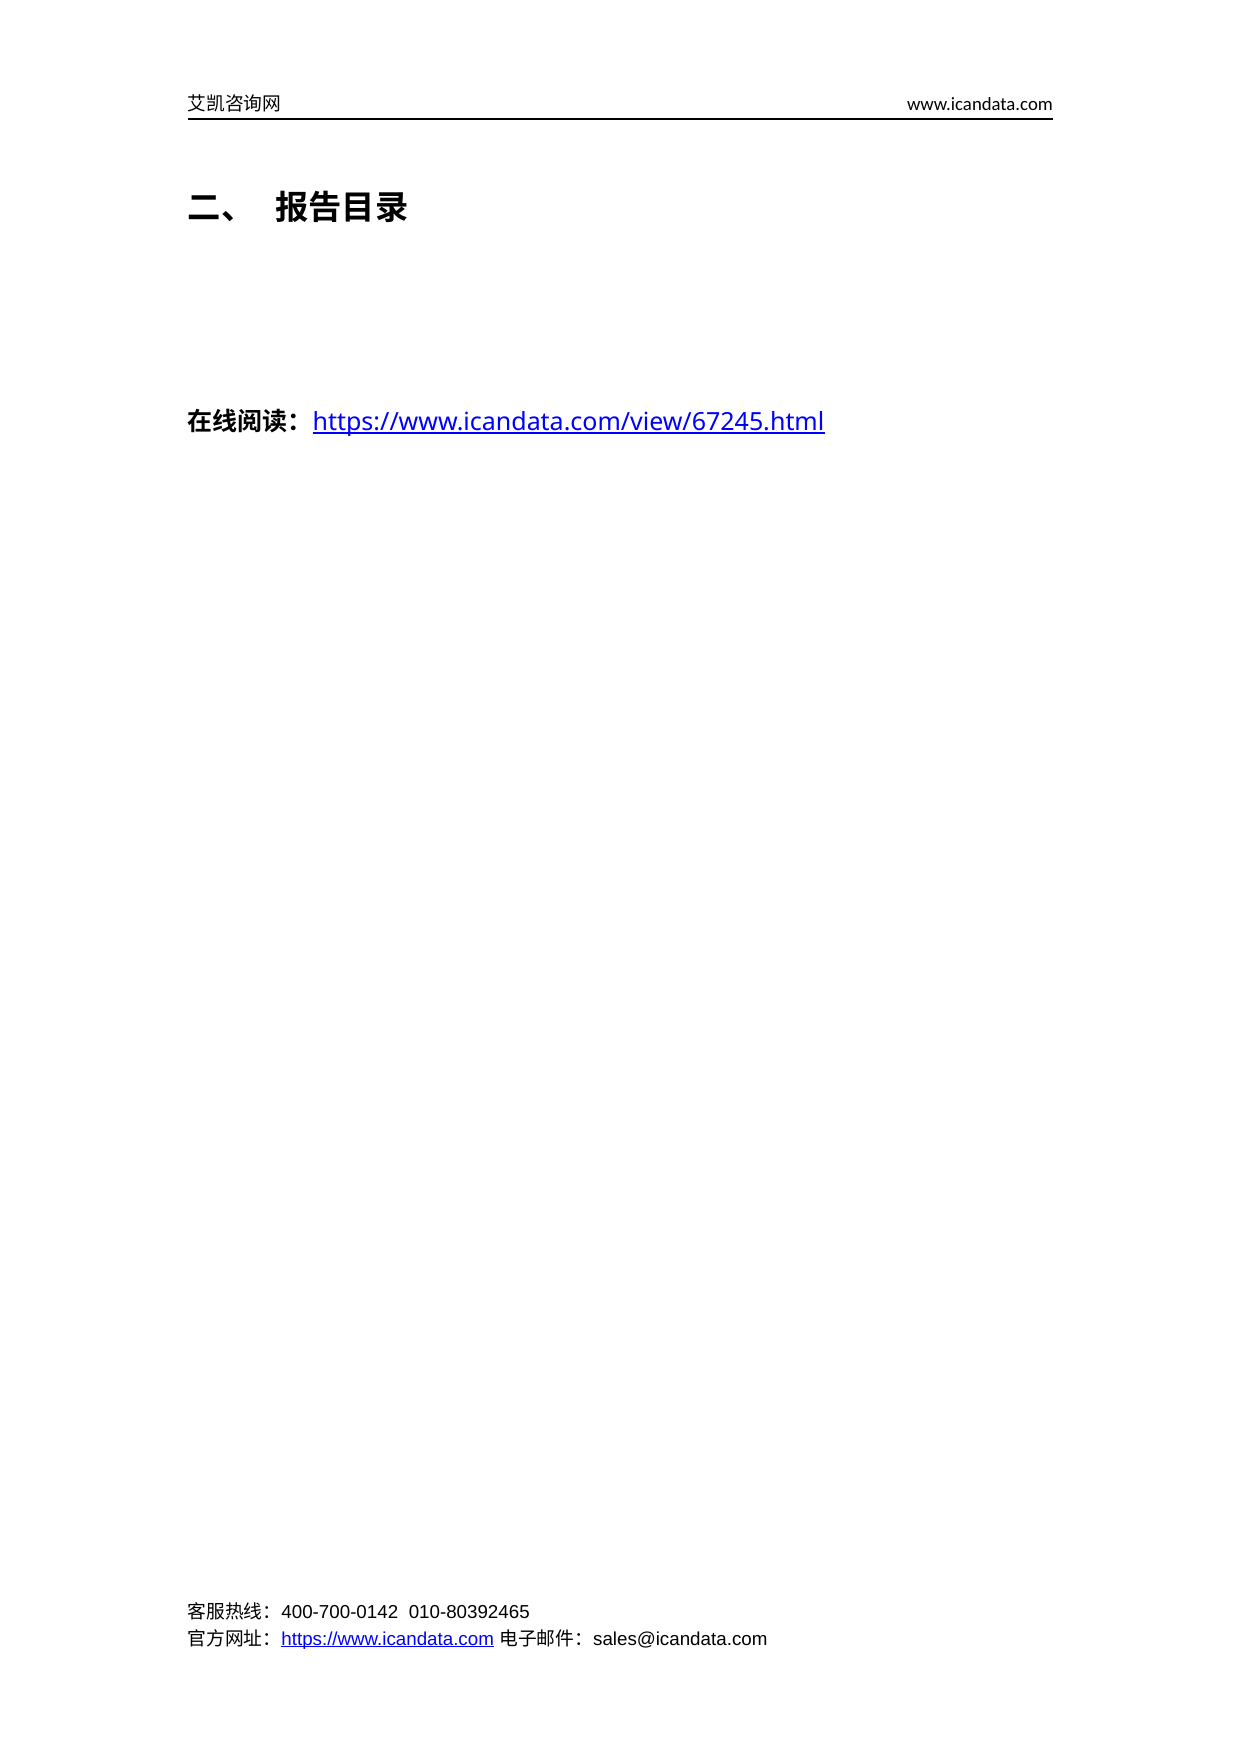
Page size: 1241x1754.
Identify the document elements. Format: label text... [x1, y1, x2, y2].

subtitle 报告目录 [187, 172, 1053, 237]
text 在线阅读：https://www.icandata.com/view/67245.html [187, 387, 1053, 452]
